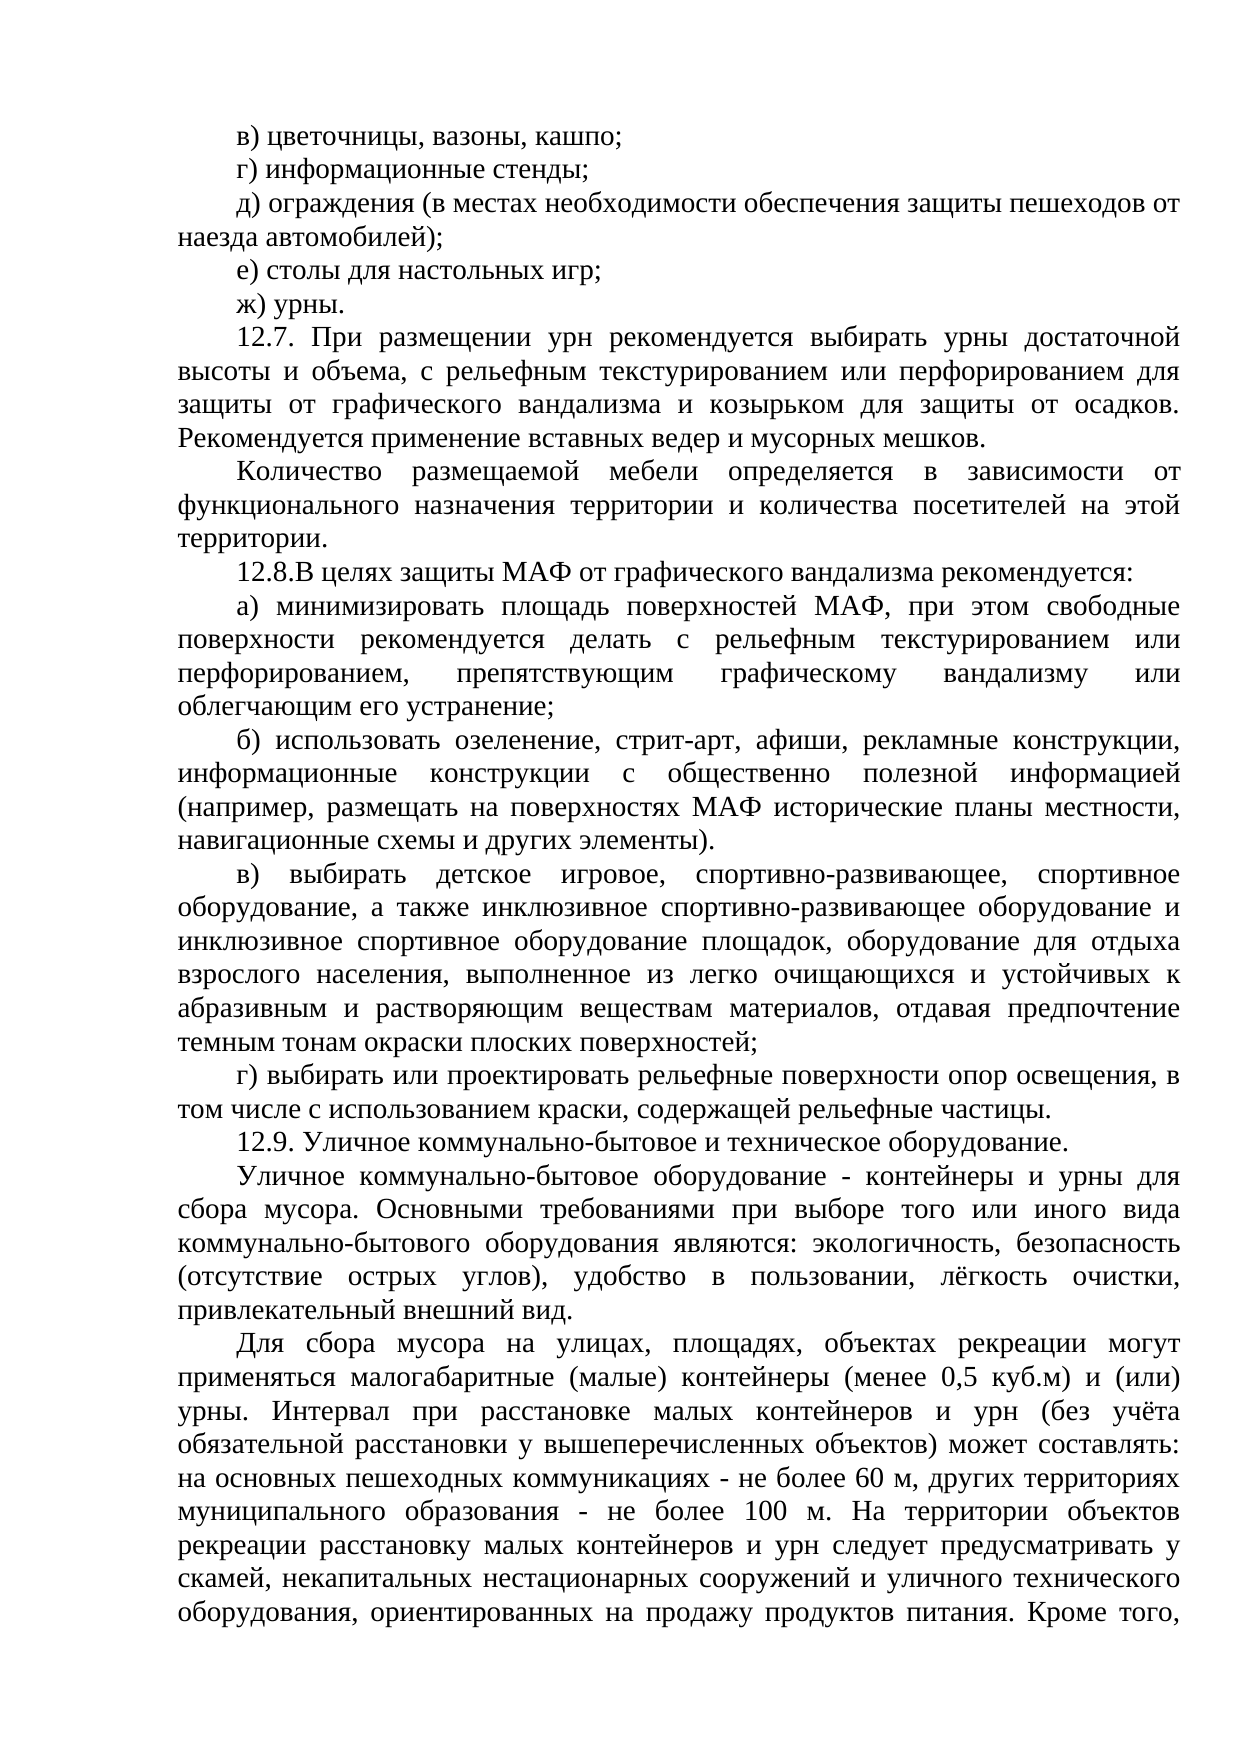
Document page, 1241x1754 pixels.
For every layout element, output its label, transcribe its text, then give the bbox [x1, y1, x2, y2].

text г) выбирать или проектировать рельефные поверхности опор освещения, в том числе с использованием краски, содержащей рельефные частицы. [177, 1057, 1181, 1124]
text 12.8.В целях защиты МАФ от графического вандализма рекомендуется: [177, 554, 1181, 588]
text д) ограждения (в местах необходимости обеспечения защиты пешеходов от наезда автомобилей); [177, 185, 1181, 252]
text 12.7. При размещении урн рекомендуется выбирать урны достаточной высоты и объема, с рельефным текстурированием или перфорированием для защиты от графического вандализма и козырьком для защиты от осадков. Рекомендуется применение вставных ведер и мусорных мешков. [177, 319, 1181, 453]
text б) использовать озеленение, стрит-арт, афиши, рекламные конструкции, информационные конструкции с общественно полезной информацией (например, размещать на поверхностях МАФ исторические планы местности, навигационные схемы и других элементы). [177, 722, 1181, 856]
text в) выбирать детское игровое, спортивно-развивающее, спортивное оборудование, а также инклюзивное спортивно-развивающее оборудование и инклюзивное спортивное оборудование площадок, оборудование для отдыха взрослого населения, выполненное из легко очищающихся и устойчивых к абразивным и растворяющим веществам материалов, отдавая предпочтение темным тонам окраски плоских поверхностей; [177, 856, 1181, 1057]
text а) минимизировать площадь поверхностей МАФ, при этом свободные поверхности рекомендуется делать с рельефным текстурированием или перфорированием, препятствующим графическому вандализму или облегчающим его устранение; [177, 588, 1181, 722]
text г) информационные стенды; [177, 152, 1181, 185]
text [177, 1326, 1181, 1627]
text Уличное коммунально-бытовое оборудование - контейнеры и урны для сбора мусора. Основными требованиями при выборе того или иного вида коммунально-бытового оборудования являются: экологичность, безопасность (отсутствие острых углов), удобство в пользовании, лёгкость очистки, привлекательный внешний вид. [177, 1158, 1181, 1326]
text Количество размещаемой мебели определяется в зависимости от функционального назначения территории и количества посетителей на этой территории. [177, 453, 1181, 554]
text 12.9. Уличное коммунально-бытовое и техническое оборудование. [177, 1124, 1181, 1158]
text ж) урны. [177, 286, 1181, 319]
text е) столы для настольных игр; [177, 252, 1181, 286]
text в) цветочницы, вазоны, кашпо; [177, 118, 1181, 152]
